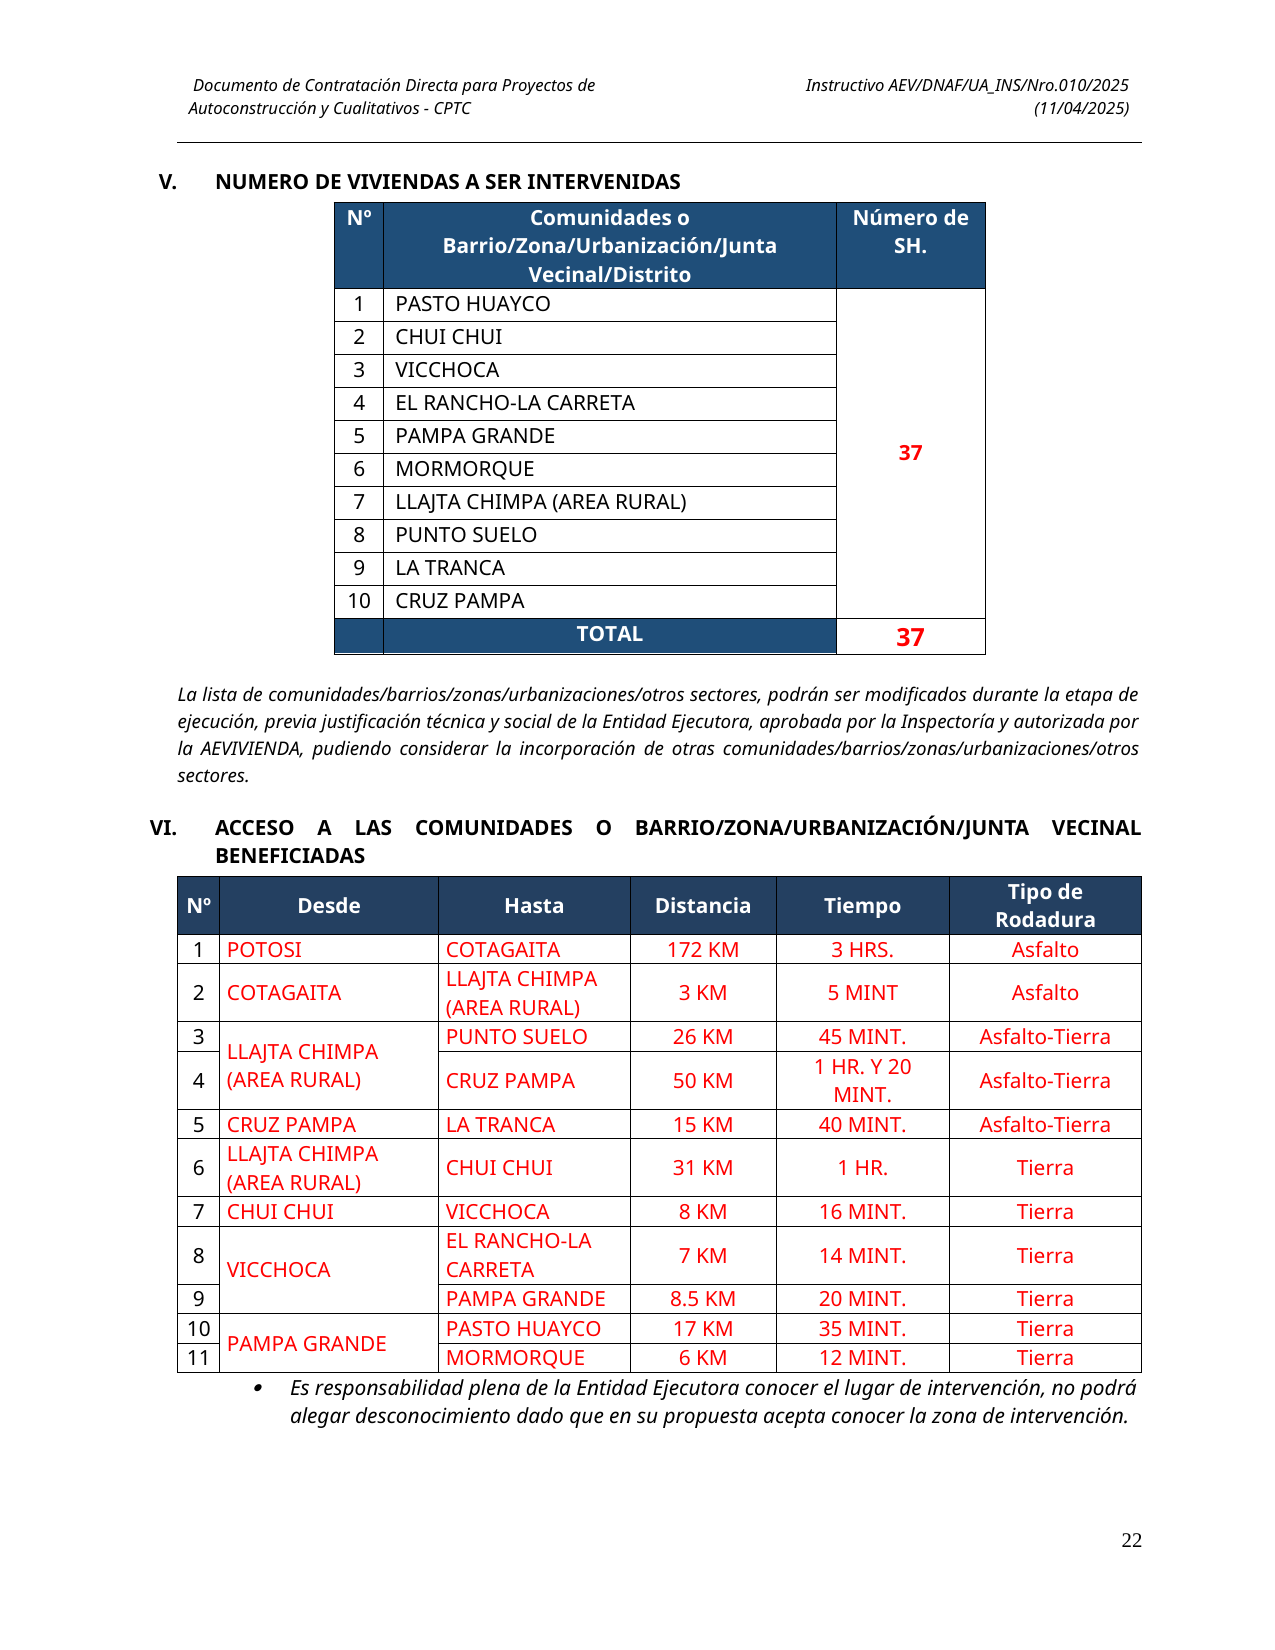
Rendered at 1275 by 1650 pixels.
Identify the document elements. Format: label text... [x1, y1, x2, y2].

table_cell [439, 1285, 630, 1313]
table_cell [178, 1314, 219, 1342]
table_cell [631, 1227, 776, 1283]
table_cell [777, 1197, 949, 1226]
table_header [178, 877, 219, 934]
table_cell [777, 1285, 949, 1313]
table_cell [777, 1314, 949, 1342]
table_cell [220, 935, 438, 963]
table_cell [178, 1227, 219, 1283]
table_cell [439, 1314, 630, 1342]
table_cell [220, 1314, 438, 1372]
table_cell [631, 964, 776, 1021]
list ACCESO A LAS COMUNIDADES O BARRIO/ZONA/URBANIZACIÓN/JUNTA VECINAL BENEFICIADAS [177, 813, 1142, 870]
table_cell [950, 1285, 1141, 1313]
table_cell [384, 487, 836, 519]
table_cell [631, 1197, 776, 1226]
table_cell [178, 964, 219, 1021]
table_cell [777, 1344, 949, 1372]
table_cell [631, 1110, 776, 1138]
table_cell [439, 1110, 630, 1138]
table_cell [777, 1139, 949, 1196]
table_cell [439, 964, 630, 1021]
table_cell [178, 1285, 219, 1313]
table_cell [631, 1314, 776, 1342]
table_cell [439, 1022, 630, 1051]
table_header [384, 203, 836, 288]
list NUMERO DE VIVIENDAS A SER INTERVENIDAS [177, 167, 1142, 196]
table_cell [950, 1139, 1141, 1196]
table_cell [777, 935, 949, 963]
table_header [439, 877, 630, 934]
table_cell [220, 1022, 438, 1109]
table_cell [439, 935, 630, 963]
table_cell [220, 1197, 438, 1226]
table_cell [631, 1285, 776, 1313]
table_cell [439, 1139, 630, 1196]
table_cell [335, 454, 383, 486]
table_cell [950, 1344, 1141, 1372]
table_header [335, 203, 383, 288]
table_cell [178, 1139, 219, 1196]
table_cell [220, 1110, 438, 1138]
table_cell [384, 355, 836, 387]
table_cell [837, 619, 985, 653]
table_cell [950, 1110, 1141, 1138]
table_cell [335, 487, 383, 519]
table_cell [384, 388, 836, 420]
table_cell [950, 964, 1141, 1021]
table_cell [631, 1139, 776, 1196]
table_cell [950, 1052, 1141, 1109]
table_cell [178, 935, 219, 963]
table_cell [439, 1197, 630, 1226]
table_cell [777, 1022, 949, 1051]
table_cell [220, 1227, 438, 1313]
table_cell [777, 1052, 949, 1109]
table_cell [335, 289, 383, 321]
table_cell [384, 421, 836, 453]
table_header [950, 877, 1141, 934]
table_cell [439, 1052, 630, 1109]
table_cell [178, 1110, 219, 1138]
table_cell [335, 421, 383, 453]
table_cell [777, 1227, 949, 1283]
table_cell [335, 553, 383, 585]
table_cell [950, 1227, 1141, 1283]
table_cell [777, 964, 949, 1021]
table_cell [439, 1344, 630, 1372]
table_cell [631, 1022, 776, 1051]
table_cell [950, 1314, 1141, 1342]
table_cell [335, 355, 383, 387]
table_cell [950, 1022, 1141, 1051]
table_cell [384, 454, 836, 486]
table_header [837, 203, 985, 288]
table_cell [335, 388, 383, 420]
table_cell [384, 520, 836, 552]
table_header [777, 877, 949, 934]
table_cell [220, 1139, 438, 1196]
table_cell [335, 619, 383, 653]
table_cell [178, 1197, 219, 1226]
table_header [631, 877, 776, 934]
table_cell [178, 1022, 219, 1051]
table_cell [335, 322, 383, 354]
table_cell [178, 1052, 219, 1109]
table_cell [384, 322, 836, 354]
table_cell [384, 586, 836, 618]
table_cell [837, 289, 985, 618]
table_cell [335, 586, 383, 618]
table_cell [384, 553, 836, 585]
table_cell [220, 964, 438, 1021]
list La lista de comunidades/barrios/zonas/urbanizaciones/otros sectores, podrán ser modificados durante la etapa de ejecución, previa justificación técnica y social de la Entidad Ejecutora, aprobada por la Inspectoría y autorizada por la AEVIVIENDA, pudiendo considerar la incorporación de otras comunidades/barrios/zonas/urbanizaciones/otros sectores. [177, 679, 1142, 788]
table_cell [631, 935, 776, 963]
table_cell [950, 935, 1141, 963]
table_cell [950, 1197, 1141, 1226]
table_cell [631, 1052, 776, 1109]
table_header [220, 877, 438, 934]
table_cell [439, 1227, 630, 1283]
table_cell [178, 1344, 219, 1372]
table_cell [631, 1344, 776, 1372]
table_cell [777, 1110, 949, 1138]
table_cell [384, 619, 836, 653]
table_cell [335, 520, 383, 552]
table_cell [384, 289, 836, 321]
list Es responsabilidad plena de la Entidad Ejecutora conocer el lugar de intervención, no podrá alegar desconocimiento dado que en su propuesta acepta conocer la zona de intervención. [252, 1373, 1142, 1430]
